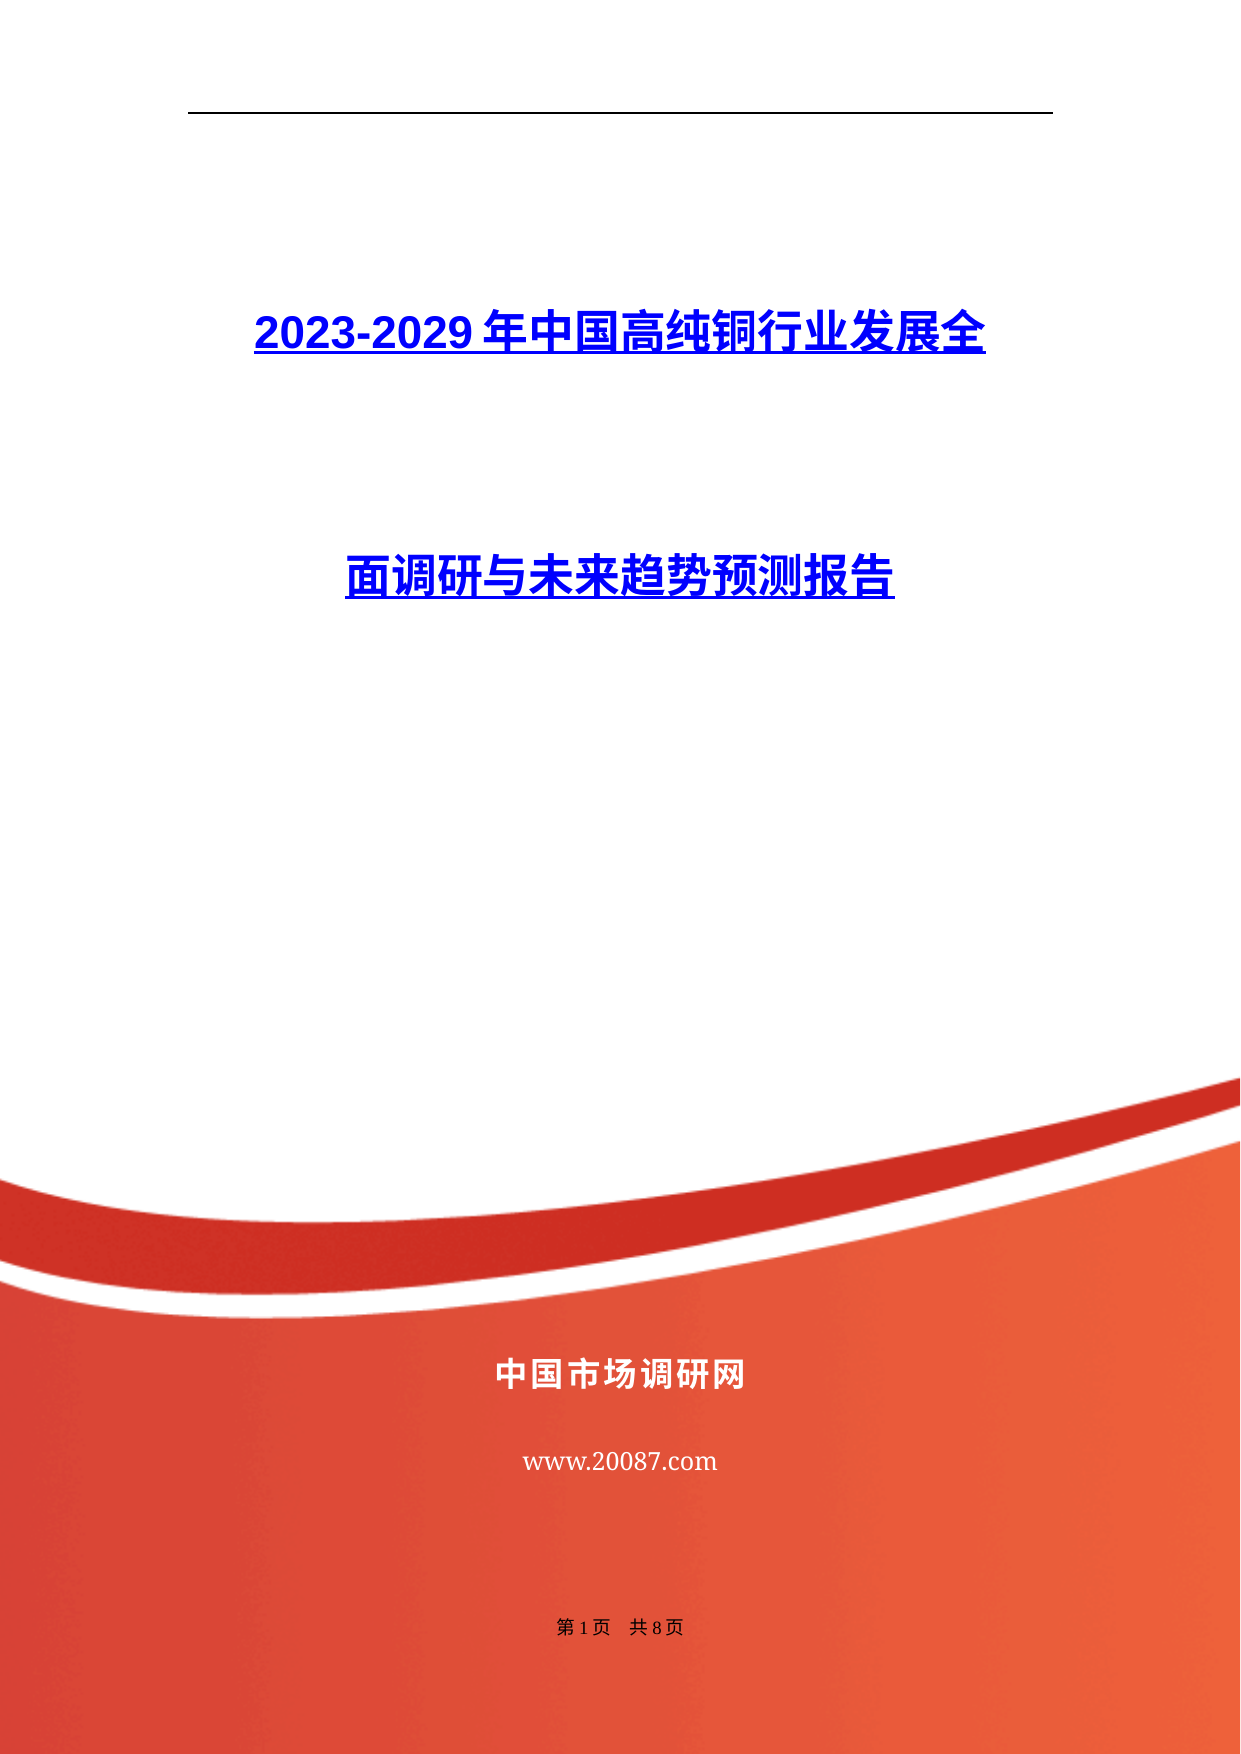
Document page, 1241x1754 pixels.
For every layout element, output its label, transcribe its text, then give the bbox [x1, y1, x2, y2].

text www.20087.com [187, 1428, 1053, 1493]
table_header 2023-2029年中国高纯铜行业发展全面调研与未来趋势预测报告 [188, 207, 1053, 773]
picture [0, 1006, 1241, 1754]
subtitle 中国市场调研网 [187, 1339, 1053, 1404]
